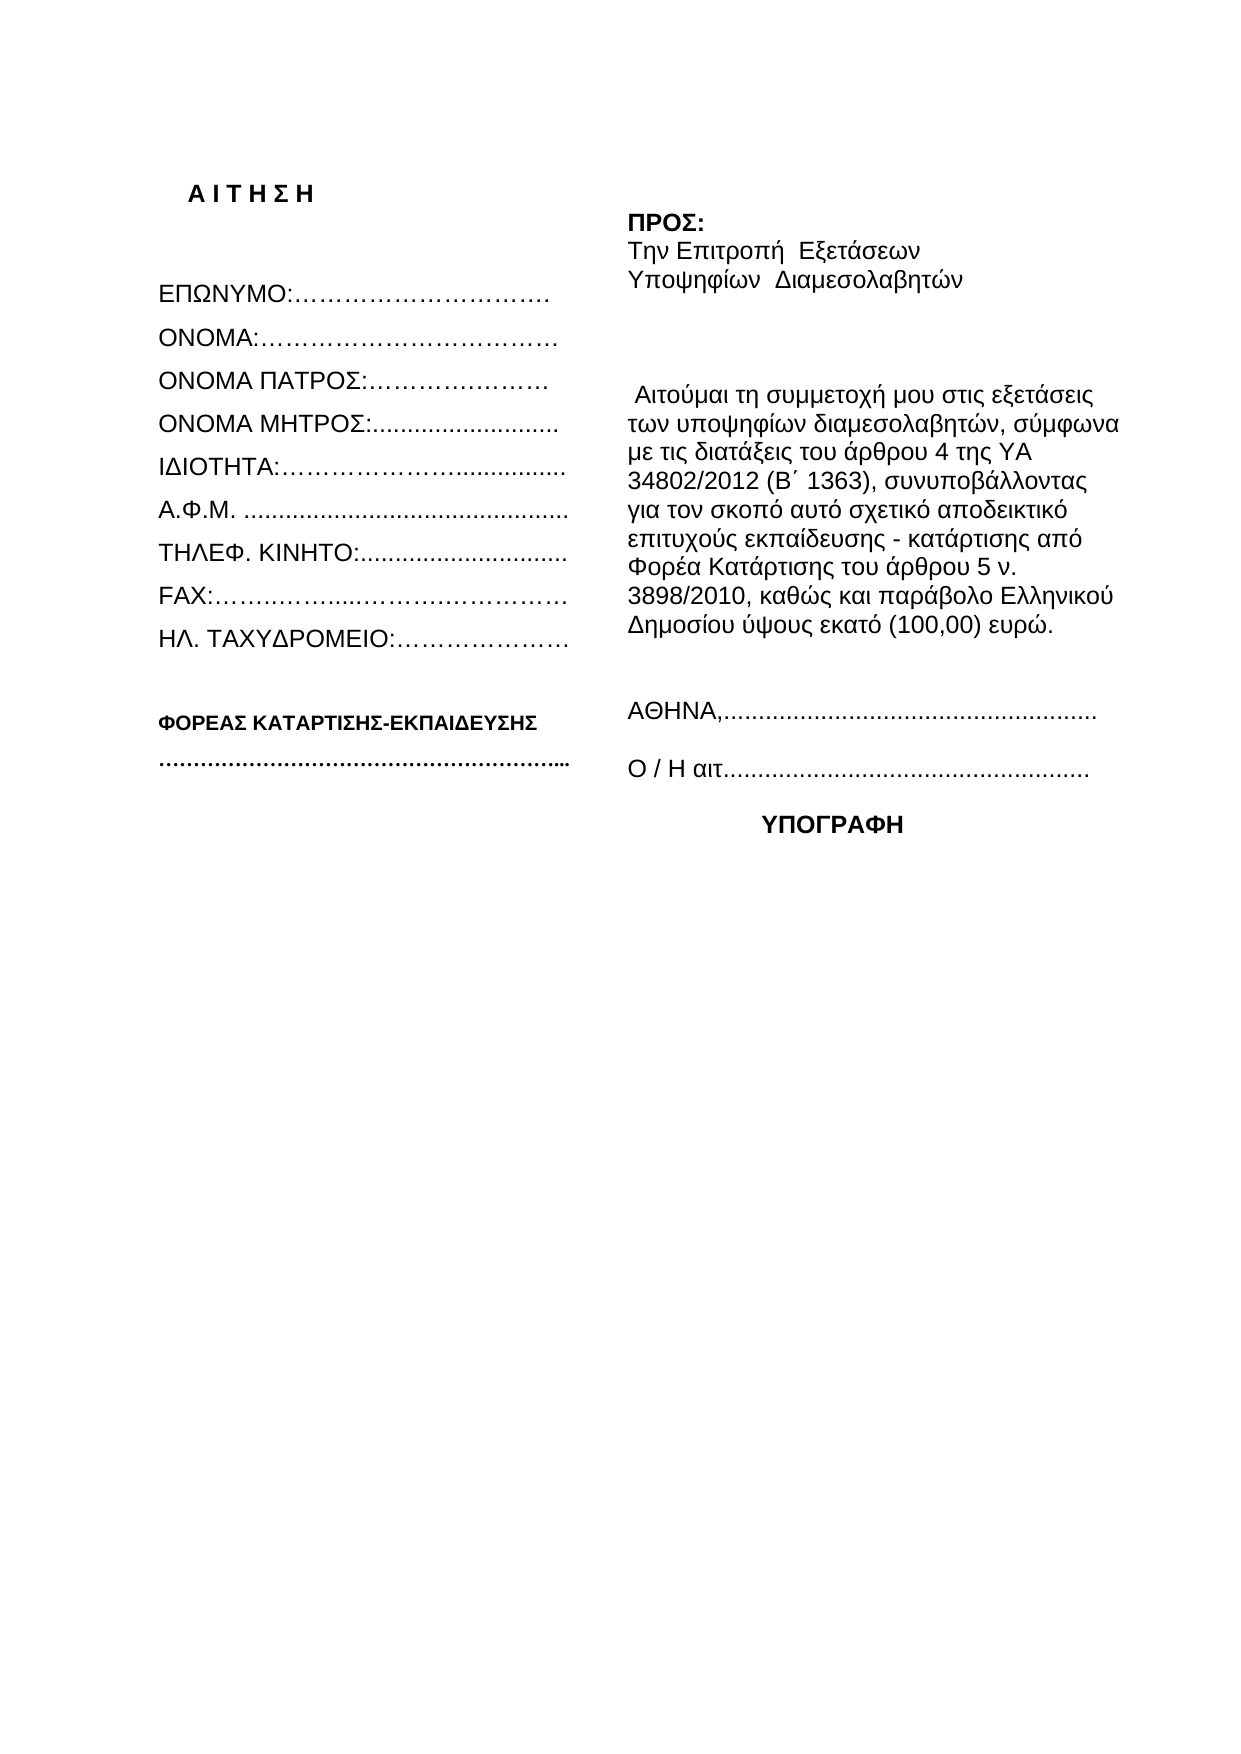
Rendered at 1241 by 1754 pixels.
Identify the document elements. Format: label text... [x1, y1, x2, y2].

text Ο / Η αιτ..................................................... [627, 754, 1135, 782]
text …………………………………………………... [158, 747, 620, 771]
text ΟΝΟΜΑ:……………………………… [158, 322, 620, 351]
text 34802/2012 (Β΄ 1363), συνυποβάλλοντας [627, 466, 1135, 495]
text των υποψηφίων διαμεσολαβητών, σύμφωνα [627, 409, 1135, 437]
text ΥΠΟΓΡΑΦΗ [657, 810, 1053, 839]
text ΑΘΗΝΑ,...................................................... [627, 696, 1135, 725]
text Α Ι Τ Η Σ Η [187, 179, 583, 207]
text Α.Φ.Μ. ............................................... [158, 495, 620, 524]
text ΟΝΟΜΑ ΠΑΤΡΟΣ:………….……… [158, 366, 620, 394]
text FAX:……..…….....……….…………… [158, 581, 620, 610]
text Φορέα Κατάρτισης του άρθρου 5 ν. [627, 552, 1135, 581]
text Δημοσίου ύψους εκατό (100,00) ευρώ. [627, 610, 1135, 639]
text ΟΝΟΜΑ ΜΗΤΡΟΣ:........................... [158, 409, 620, 437]
text 3898/2010, καθώς και παράβολο Ελληνικού [627, 581, 1135, 610]
text επιτυχούς εκπαίδευσης - κατάρτισης από [627, 524, 1135, 552]
text ΙΔΙΟΤΗΤΑ:…………………................ [158, 452, 620, 481]
text Αιτούμαι τη συμμετοχή μου στις εξετάσεις [627, 380, 1135, 409]
text ΤΗΛΕΦ. ΚΙΝΗΤΟ:.............................. [158, 538, 620, 567]
text ΕΠΩΝΥΜΟ:…………………………. [158, 279, 620, 308]
text με τις διατάξεις του άρθρου 4 της ΥΑ [627, 437, 1135, 466]
text ΗΛ. ΤΑΧΥΔΡΟΜΕΙΟ:………………… [158, 624, 620, 653]
text ΠΡΟΣ: [627, 207, 1135, 236]
text ΦΟΡΕΑΣ ΚΑΤΑΡΤΙΣΗΣ-ΕΚΠΑΙΔΕΥΣΗΣ [158, 711, 620, 734]
text Υποψηφίων Διαμεσολαβητών [627, 265, 1135, 294]
text για τον σκοπό αυτό σχετικό αποδεικτικό [627, 495, 1135, 524]
text Την Επιτροπή Εξετάσεων [627, 236, 1135, 265]
